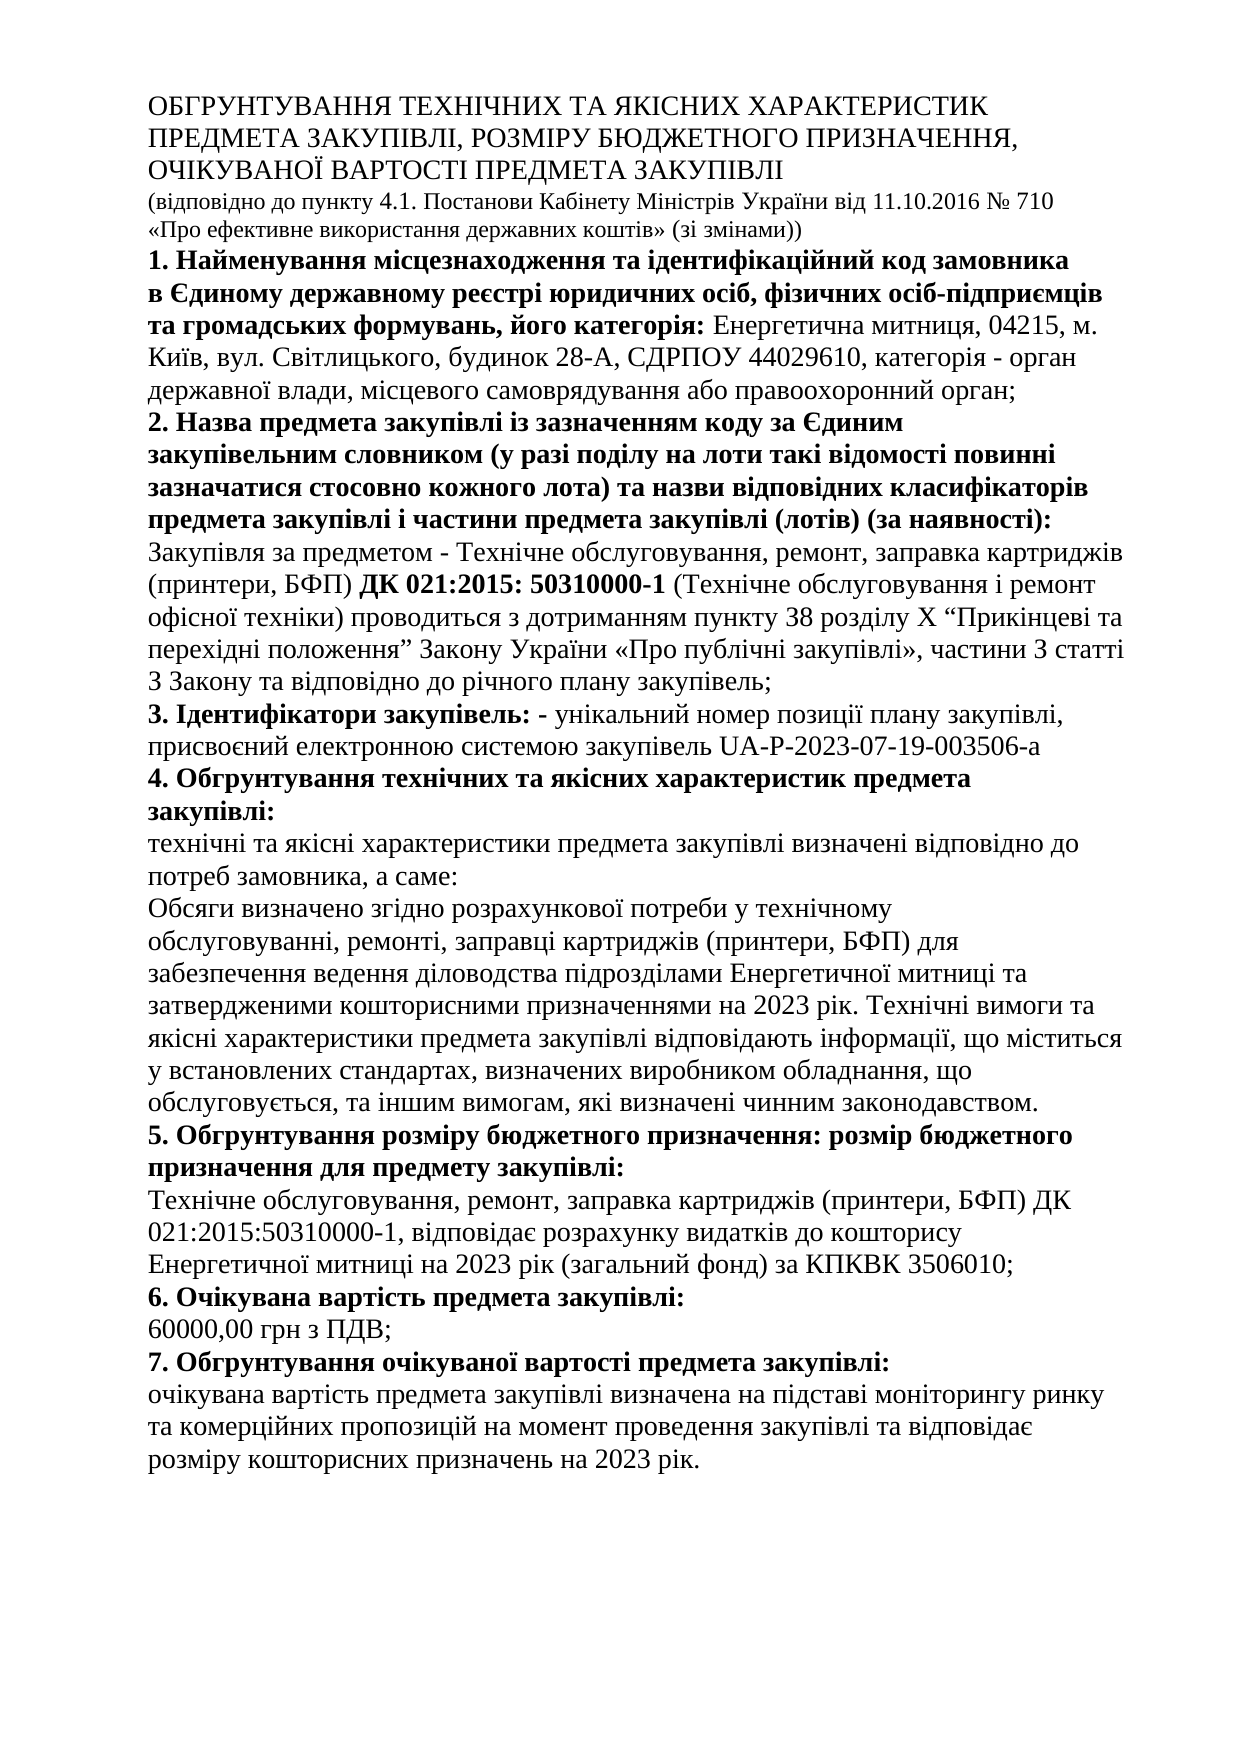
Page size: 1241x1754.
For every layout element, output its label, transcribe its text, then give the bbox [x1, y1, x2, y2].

text ОЧІКУВАНОЇ ВАРТОСТІ ПРЕДМЕТА ЗАКУПІВЛІ [148, 153, 1152, 186]
text 6. Очікувана вартість предмета закупівлі: [148, 1280, 1152, 1312]
text ОБГРУНТУВАННЯ ТЕХНІЧНИХ ТА ЯКІСНИХ ХАРАКТЕРИСТИК [148, 88, 1152, 121]
text 2. Назва предмета закупівлі із зазначенням коду за Єдиним [148, 405, 1152, 438]
text З Закону та відповідно до річного плану закупівель; [148, 664, 1152, 697]
text Обсяги визначено згідно розрахункової потреби у технічному [148, 891, 1152, 923]
text державної влади, місцевого самоврядування або правоохоронний орган; [148, 373, 1152, 405]
text Закупівля за предметом - Технічне обслуговування, ремонт, заправка картриджів [148, 535, 1152, 567]
text (відповідно до пункту 4.1. Постанови Кабінету Міністрів України від 11.10.2016 № 710 [148, 186, 1152, 214]
text забезпечення ведення діловодства підрозділами Енергетичної митниці та [148, 956, 1152, 988]
text та громадських формувань, його категорія: Енергетична митниця, 04215, м. [148, 308, 1152, 340]
text розміру кошторисних призначень на 2023 рік. [148, 1442, 1152, 1474]
text обслуговуванні, ремонті, заправці картриджів (принтери, БФП) для [148, 923, 1152, 956]
text офісної техніки) проводиться з дотриманням пункту З8 розділу X “Прикінцеві та [148, 599, 1152, 632]
text «Про ефективне використання державних коштів» (зі змінами)) [148, 214, 1152, 243]
text перехідні положення” Закону України «Про публічні закупівлі», частини З статті [148, 632, 1152, 664]
text та комерційних пропозицій на момент проведення закупівлі та відповідає [148, 1409, 1152, 1442]
text 1. Найменування місцезнаходження та ідентифікаційний код замовника [148, 243, 1152, 276]
text Технічне обслуговування, ремонт, заправка картриджів (принтери, БФП) ДК [148, 1183, 1152, 1215]
text 3. Ідентифікатори закупівель: - унікальний номер позиції плану закупівлі, [148, 697, 1152, 729]
text очікувана вартість предмета закупівлі визначена на підставі моніторингу ринку [148, 1377, 1152, 1409]
text Енергетичної митниці на 2023 рік (загальний фонд) за КПКВК 3506010; [148, 1247, 1152, 1280]
text в Єдиному державному реєстрі юридичних осіб, фізичних осіб-підприємців [148, 276, 1152, 308]
text якісні характеристики предмета закупівлі відповідають інформації, що міститься [148, 1021, 1152, 1053]
text закупівлі: [148, 794, 1152, 826]
text предмета закупівлі і частини предмета закупівлі (лотів) (за наявності): [148, 502, 1152, 535]
text у встановлених стандартах, визначених виробником обладнання, що [148, 1053, 1152, 1086]
text присвоєний електронною системою закупівель UA-P-2023-07-19-003506-a [148, 729, 1152, 762]
text закупівельним словником (у разі поділу на лоти такі відомості повинні [148, 438, 1152, 470]
text обслуговується, та іншим вимогам, які визначені чинним законодавством. [148, 1086, 1152, 1118]
text Київ, вул. Світлицького, будинок 28-А, СДРПОУ 44029610, категорія - орган [148, 340, 1152, 373]
text потреб замовника, а саме: [148, 859, 1152, 891]
text 4. Обгрунтування технічних та якісних характеристик предмета [148, 762, 1152, 794]
text технічні та якісні характеристики предмета закупівлі визначені відповідно до [148, 826, 1152, 859]
text 5. Обгрунтування розміру бюджетного призначення: розмір бюджетного [148, 1118, 1152, 1150]
text затвердженими кошторисними призначеннями на 2023 рік. Технічні вимоги та [148, 988, 1152, 1021]
text призначення для предмету закупівлі: [148, 1150, 1152, 1183]
text зазначатися стосовно кожного лота) та назви відповідних класифікаторів [148, 470, 1152, 502]
text (принтери, БФП) ДК 021:2015: 50310000-1 (Технічне обслуговування і ремонт [148, 567, 1152, 599]
text 021:2015:50310000-1, відповідає розрахунку видатків до кошторису [148, 1215, 1152, 1247]
text 60000,00 грн з ПДВ; [148, 1312, 1152, 1345]
text ПРЕДМЕТА ЗАКУПІВЛІ, РОЗМІРУ БЮДЖЕТНОГО ПРИЗНАЧЕННЯ, [148, 121, 1152, 153]
text 7. Обгрунтування очікуваної вартості предмета закупівлі: [148, 1345, 1152, 1377]
